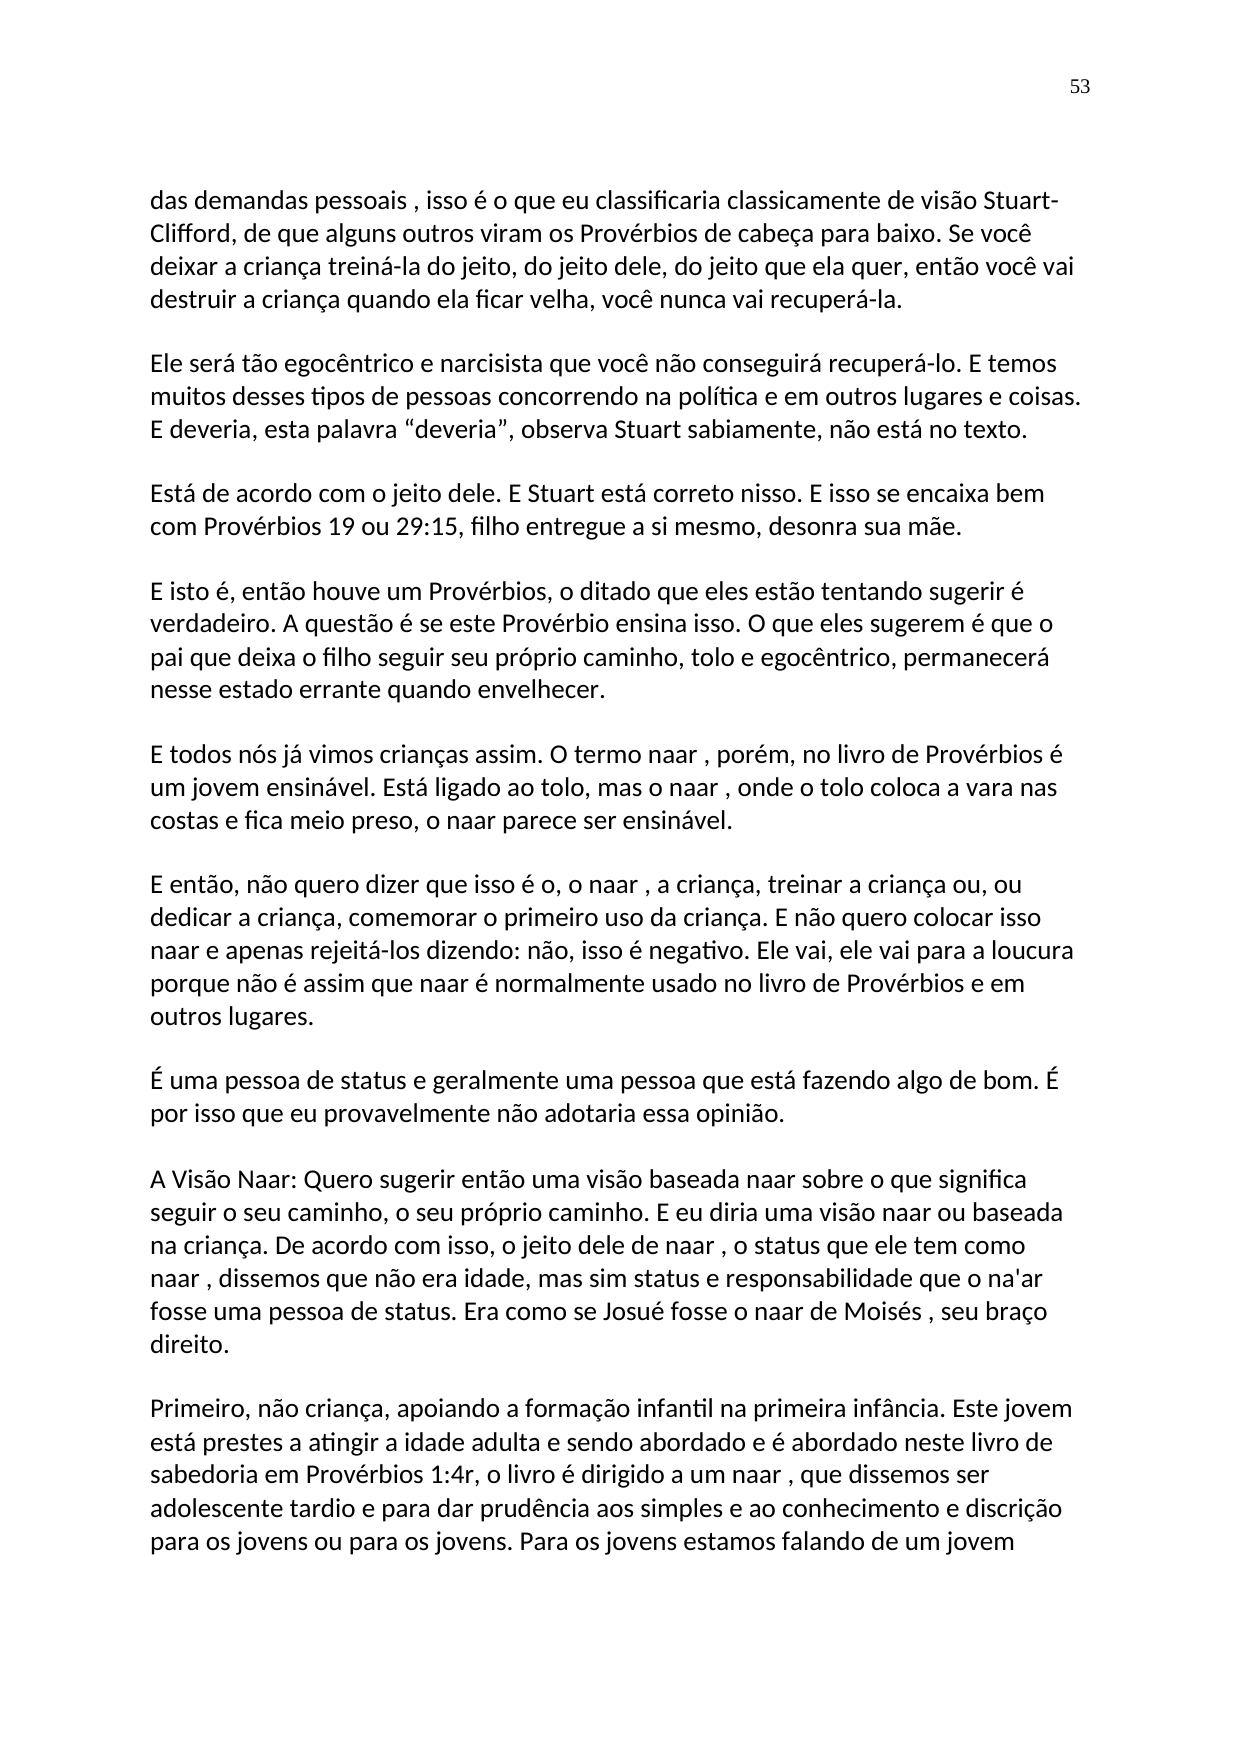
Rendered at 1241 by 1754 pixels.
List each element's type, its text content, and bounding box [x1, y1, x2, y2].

text E isto é, então houve um Provérbios, o ditado que eles estão tentando sugerir é verdadeiro. A questão é se este Provérbio ensina isso. O que eles sugerem é que o pai que deixa o filho seguir seu próprio caminho, tolo e egocêntrico, permanecerá nesse estado errante quando envelhecer. [150, 574, 1090, 706]
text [150, 1392, 1090, 1557]
text A Visão Naar: Quero sugerir então uma visão baseada naar sobre o que significa seguir o seu caminho, o seu próprio caminho. E eu diria uma visão naar ou baseada na criança. De acordo com isso, o jeito dele de naar , o status que ele tem como naar , dissemos que não era idade, mas sim status e responsabilidade que o na'ar fosse uma pessoa de status. Era como se Josué fosse o naar de Moisés , seu braço direito. [150, 1162, 1090, 1361]
text E então, não quero dizer que isso é o, o naar , a criança, treinar a criança ou, ou dedicar a criança, comemorar o primeiro uso da criança. E não quero colocar isso naar e apenas rejeitá-los dizendo: não, isso é negativo. Ele vai, ele vai para a loucura porque não é assim que naar é normalmente usado no livro de Provérbios e em outros lugares. [150, 867, 1090, 1032]
text das demandas pessoais , isso é o que eu classificaria classicamente de visão Stuart-Clifford, de que alguns outros viram os Provérbios de cabeça para baixo. Se você deixar a criança treiná-la do jeito, do jeito dele, do jeito que ela quer, então você vai destruir a criança quando ela ficar velha, você nunca vai recuperá-la. [150, 183, 1090, 315]
text Ele será tão egocêntrico e narcisista que você não conseguirá recuperá-lo. E temos muitos desses tipos de pessoas concorrendo na política e em outros lugares e coisas. E deveria, esta palavra “deveria”, observa Stuart sabiamente, não está no texto. [150, 346, 1090, 445]
text E todos nós já vimos crianças assim. O termo naar , porém, no livro de Provérbios é um jovem ensinável. Está ligado ao tolo, mas o naar , onde o tolo coloca a vara nas costas e fica meio preso, o naar parece ser ensinável. [150, 737, 1090, 836]
text Está de acordo com o jeito dele. E Stuart está correto nisso. E isso se encaixa bem com Provérbios 19 ou 29:15, filho entregue a si mesmo, desonra sua mãe. [150, 476, 1090, 542]
text É uma pessoa de status e geralmente uma pessoa que está fazendo algo de bom. É por isso que eu provavelmente não adotaria essa opinião. [150, 1063, 1090, 1129]
